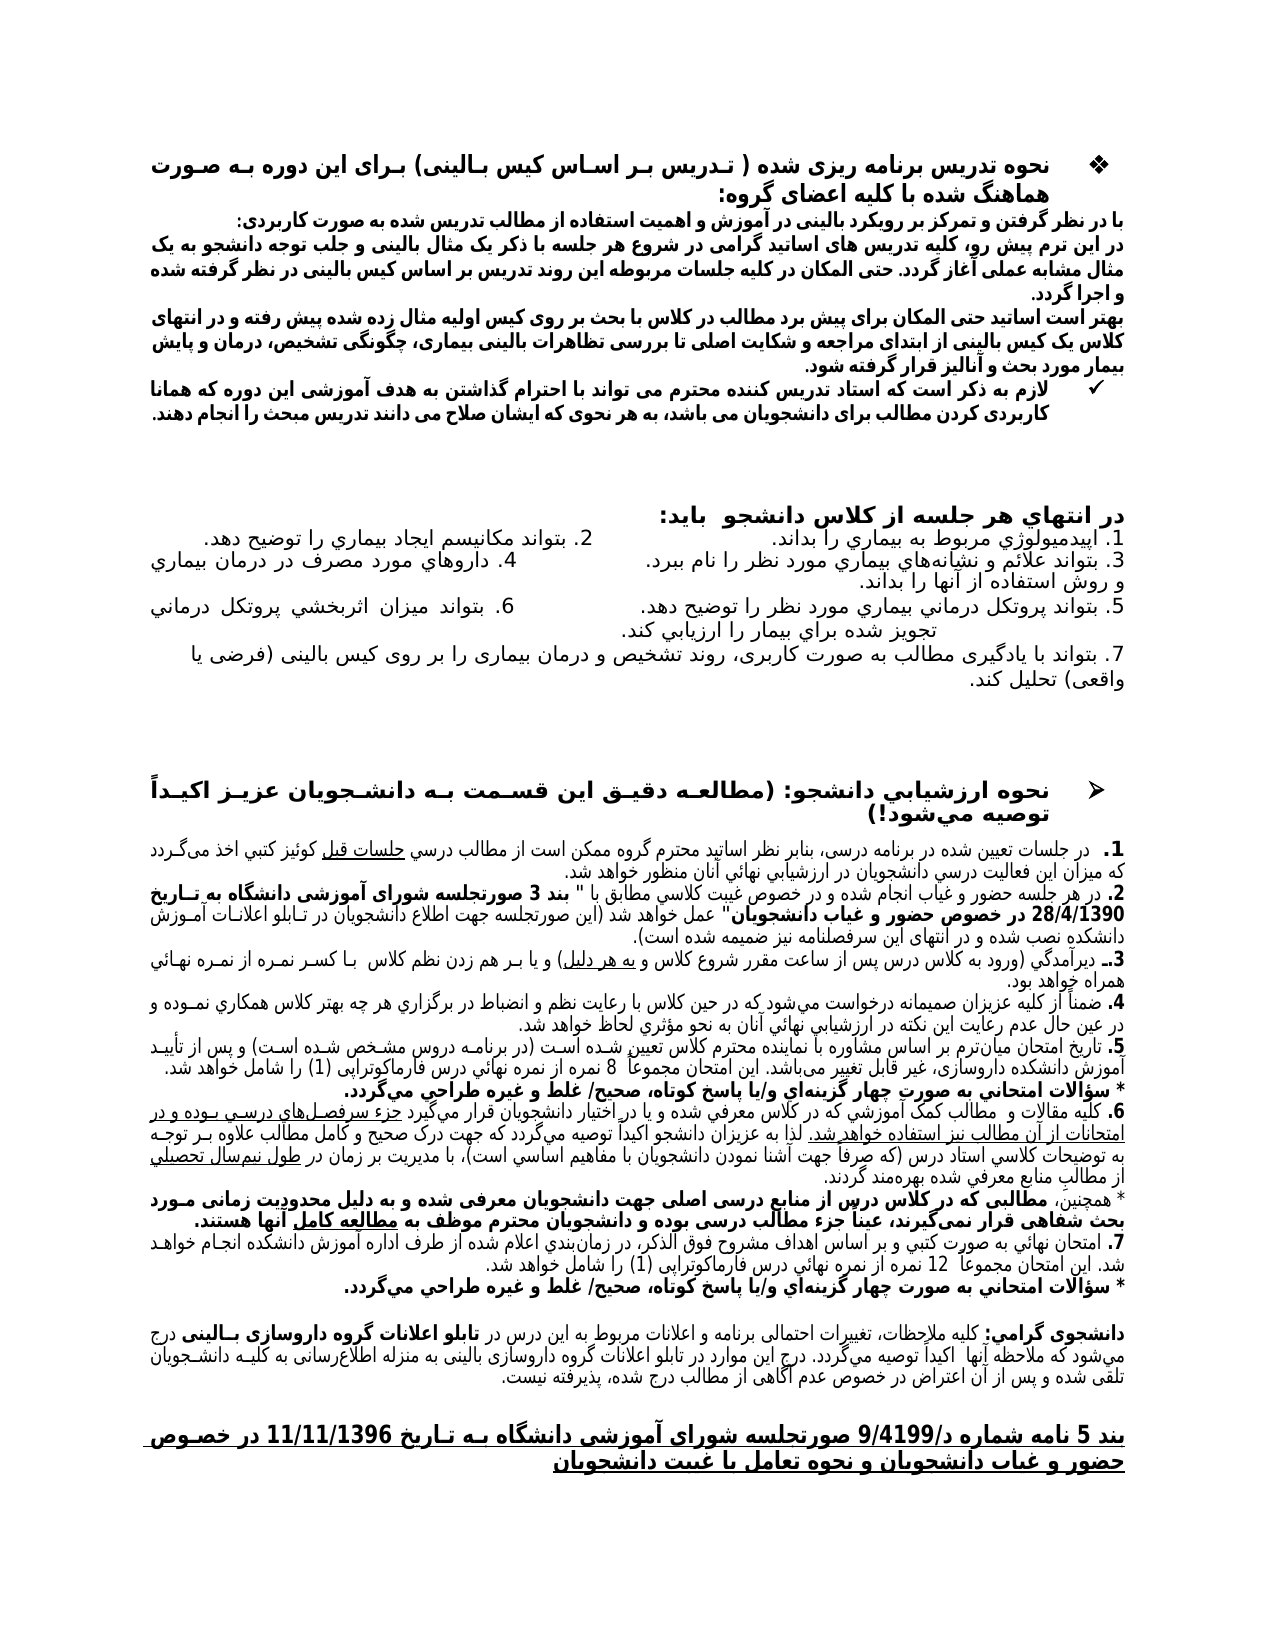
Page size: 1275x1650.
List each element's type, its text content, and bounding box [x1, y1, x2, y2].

text در انتهاي هر جلسه از کلاس دانشجو بايد: [150, 504, 1125, 528]
text * همچنین، مطالبی که در کلاس درس از منابع درسی اصلی جهت دانشجویان معرفی شده و به دلیل محدودیت زمانی مورد بحث شفاهی قرار نمی‌گیرند، عیناً جزء مطالب درسی بوده و دانشجویان محترم موظف به مطالعه کامل آنها هستند. [150, 1189, 1125, 1232]
text 3. بتواند علائم و نشانه‌هاي بيماري مورد نظر را نام ببرد. 4. داروهاي مورد مصرف در درمان بيماري و روش استفاده از آنها را بداند. [150, 550, 1125, 594]
text 6. کليه مقالات و مطالب کمک آموزشي که در کلاس معرفي شده و يا در اختيار دانشجويان قرار مي‌گيرد جزء سرفصل‌هاي درسي بوده و در امتحانات از آن مطالب نيز استفاده خواهد شد. لذا به عزيزان دانشجو اکيداً توصيه مي‌گردد که جهت درک صحيح و کامل مطالب علاوه بر توجه به توضيحات کلاسي استاد درس (که صرفاً جهت آشنا نمودن دانشجويان با مفاهيم اساسي است)، با مديريت بر زمان در طول نيم‌سال تحصيلي از مطالبِ منابع معرفي شده بهره‌مند گردند. [150, 1101, 1125, 1189]
list لازم به ذکر است که استاد تدریس کننده محترم می تواند با احترام گذاشتن به هدف آموزشی این دوره که همانا کاربردی کردن مطالب برای دانشجویان می باشد، به هر نحوی که ایشان صلاح می دانند تدریس مبحث را انجام دهند. [150, 377, 1087, 425]
text 1. در جلسات تعیین شده در برنامه درسی، بنابر نظر اساتید محترم گروه ممکن است از مطالب درسي جلسات قبل کوئيز کتبي اخذ می‌گردد که ميزان اين فعاليت درسي دانشجويان در ارزشيابي نهائي آنان منظور خواهد شد. [150, 839, 1125, 883]
text بند 5 نامه شماره د/9/4199 صورتجلسه شورای آموزشی دانشگاه به تاریخ 11/11/1396 در خصوص حضور و غیاب دانشجویان و نحوه تعامل با غیبت دانشجویان [150, 1447, 1125, 1475]
text 7. امتحان نهائي به صورت کتبي و بر اساس اهداف مشروح فوق الذکر، در زمان‌بندي اعلام شده از طرف اداره آموزش دانشکده انجام خواهد شد. اين امتحان مجموعاً 12 نمره از نمره نهائي درس فارماکوتراپی (1) را شامل خواهد شد. [150, 1232, 1125, 1276]
text بند 5 نامه شماره د/9/4199 صورتجلسه شورای آموزشی دانشگاه به تاریخ 11/11/1396 در خصوص حضور و غیاب دانشجویان و نحوه تعامل با غیبت دانشجویان [150, 1423, 1125, 1446]
text * سؤالات امتحاني به صورت چهار گزينه‌اي و/یا پاسخ کوتاه، صحيح/ غلط و غيره طراحي مي‌گردد. [150, 1276, 1125, 1298]
text بهتر است اساتید حتی المکان برای پیش برد مطالب در کلاس با بحث بر روی کیس اولیه مثال زده شده پیش رفته و در انتهای کلاس یک کیس بالینی از ابتدای مراجعه و شکایت اصلی تا بررسی تظاهرات بالینی بیماری، چگونگی تشخیص، درمان و پایش بیمار مورد بحث و آنالیز قرار گرفته شود. [150, 304, 1125, 377]
text 1. اپيدميولوژي مربوط به بيماري را بداند. 2. بتواند مکانيسم ايجاد بيماري را توضيح دهد. [150, 528, 1125, 550]
list نحوه تدریس برنامه ریزی شده ( تدریس بر اساس کیس بالینی) برای این دوره به صورت هماهنگ شده با کلیه اعضای گروه: [150, 150, 1088, 208]
text 4. ضمناً از کليه عزيزان صميمانه درخواست مي‌شود که در حين کلاس با رعايت نظم و انضباط در برگزاري هر چه بهتر کلاس همکاري نموده و در عين حال عدم رعايت اين نکته در ارزشيابي نهائي آنان به نحو مؤثري لحاظ خواهد شد. [150, 992, 1125, 1036]
list نحوه ارزشيابي دانشجو: (مطالعه دقيق اين قسمت به دانشجويان عزيز اکيداً توصيه مي‌شود!) [150, 779, 1087, 827]
text 7. بتواند با یادگیری مطالب به صورت کاربری، روند تشخیص و درمان بیماری را بر روی کیس بالینی (فرضی یا واقعی) تحلیل کند. [150, 642, 1125, 691]
text 5. تاريخ امتحان ميان‌ترم بر اساس مشاوره با نماينده محترم کلاس تعیین شده است (در برنامه دروس مشخص شده است) و پس از تأیید آموزش دانشکده داروسازی، غیر قابل تغییر می‌باشد. اين امتحان مجموعاً 8 نمره از نمره نهائي درس فارماکوتراپی (1) را شامل خواهد شد. [150, 1036, 1125, 1079]
text 2. در هر جلسه حضور و غياب انجام شده و در خصوص غيبت کلاسي مطابق با " بند 3 صورتجلسه شورای آموزشی دانشگاه به تاریخ 28/4/1390 در خصوص حضور و غیاب دانشجویان" عمل خواهد شد (این صورتجلسه جهت اطلاع دانشجویان در تابلو اعلانات آموزش دانشکده نصب شده و در انتهای این سرفصلنامه نیز ضمیمه شده است). [150, 883, 1125, 949]
text دانشجوی گرامي: کليه ملاحظات، تغییرات احتمالی برنامه و اعلانات مربوط به اين درس در تابلو اعلانات گروه داروسازی بالینی درج مي‌شود که ملاحظه آنها اکیداً توصيه مي‌گردد. درج این موارد در تابلو اعلانات گروه داروسازی بالینی به منزله اطلاع‌رسانی به کلیه دانشجویان تلقی شده و پس از آن اعتراض در خصوص عدم آگاهی از مطالب درج شده، پذیرفته نیست. [150, 1323, 1125, 1389]
text در این ترم پیش رو، کلیه تدریس های اساتید گرامی در شروع هر جلسه با ذکر یک مثال بالینی و جلب توجه دانشجو به یک مثال مشابه عملی آغاز گردد. حتی المکان در کلیه جلسات مربوطه این روند تدریس بر اساس کیس بالینی در نظر گرفته شده و اجرا گردد. [150, 232, 1125, 304]
text با در نظر گرفتن و تمرکز بر رویکرد بالینی در آموزش و اهمیت استفاده از مطالب تدریس شده به صورت کاربردی: [150, 208, 1125, 232]
text 3. ديرآمدگي (ورود به کلاس درس پس از ساعت مقرر شروع کلاس و به هر دليل) و یا بر هم زدن نظم کلاس با کسر نمره از نمره نهائي همراه خواهد بود. [150, 949, 1125, 992]
text * سؤالات امتحاني به صورت چهار گزينه‌اي و/یا پاسخ کوتاه، صحيح/ غلط و غيره طراحي مي‌گردد. [150, 1079, 1125, 1101]
text 5. بتواند پروتکل درماني بيماري مورد نظر را توضيح دهد. 6. بتواند ميزان اثربخشي پروتکل درماني تجويز شده براي بيمار را ارزيابي کند. [150, 594, 1125, 642]
